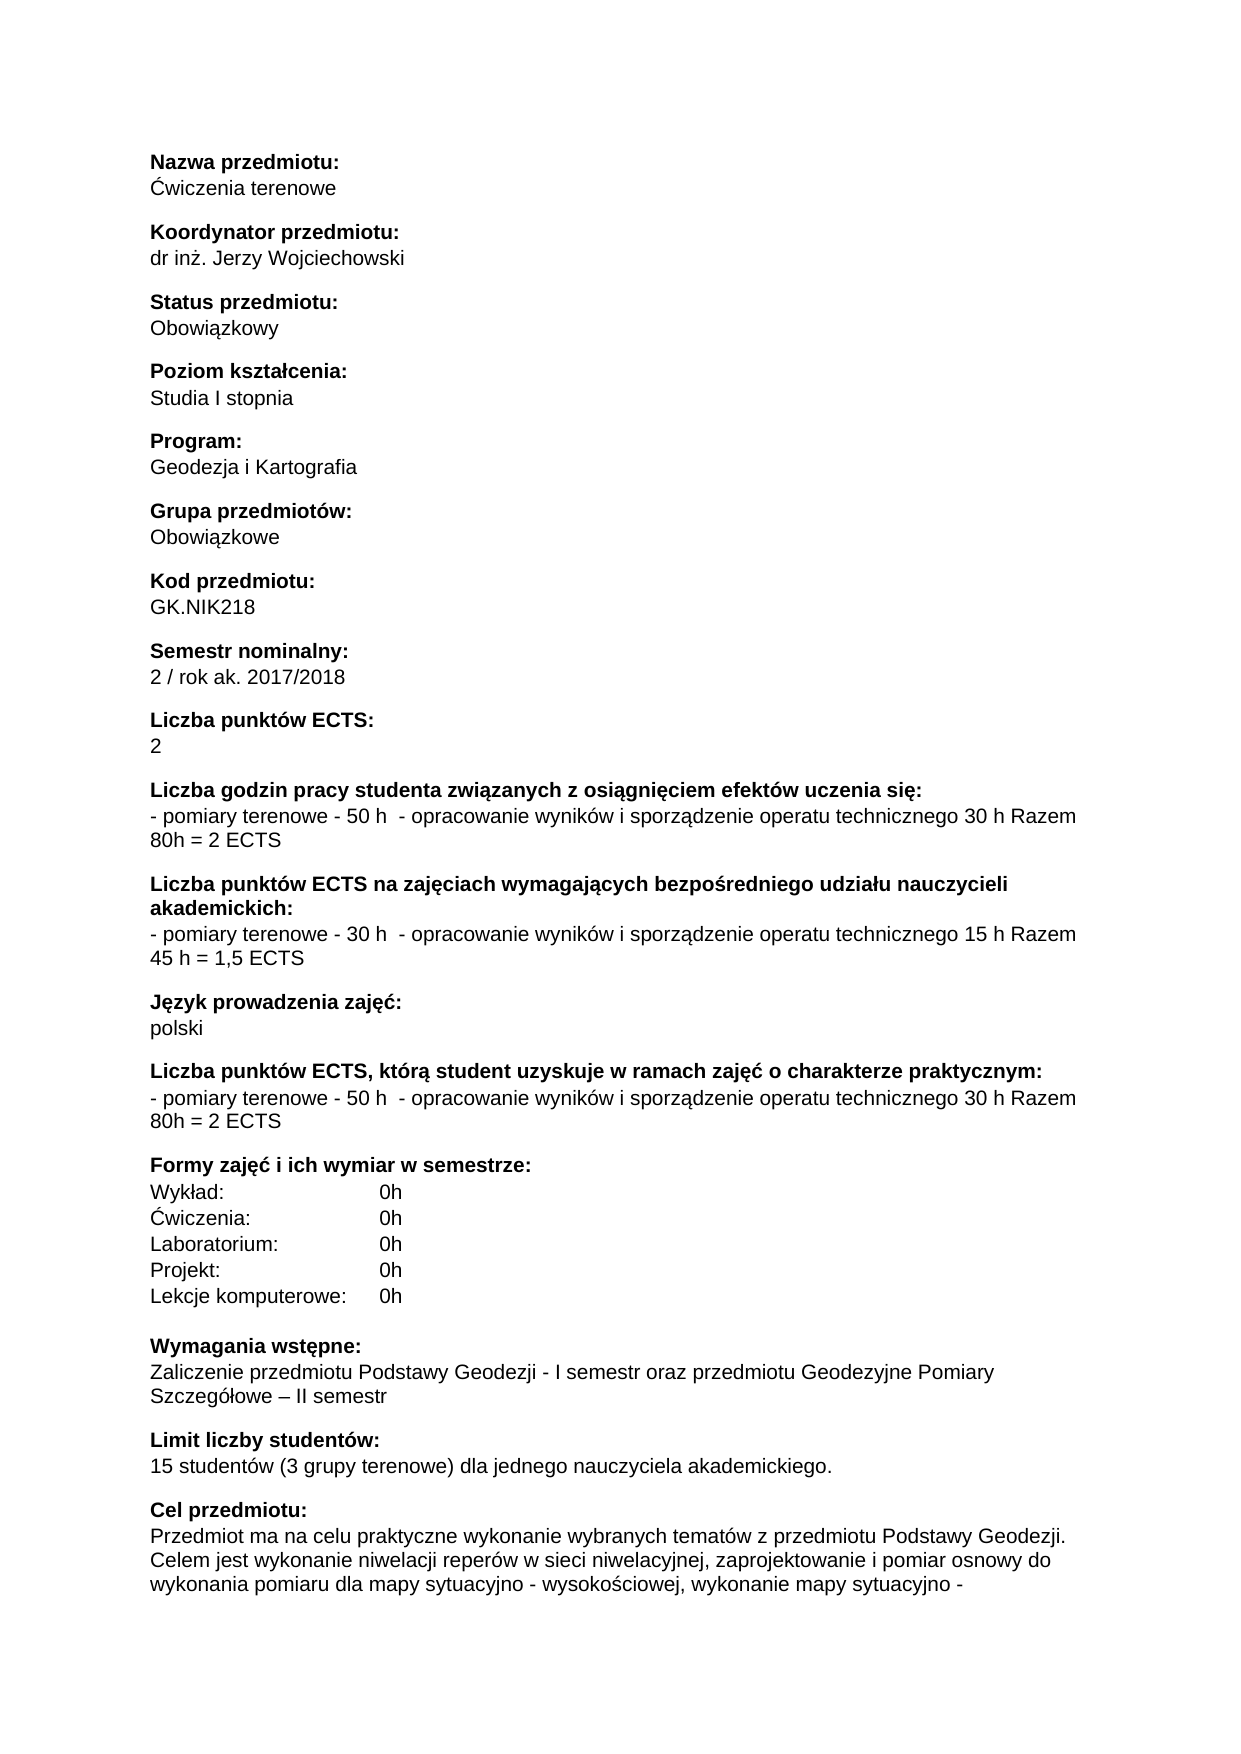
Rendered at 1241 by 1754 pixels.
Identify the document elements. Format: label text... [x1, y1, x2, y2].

text 2 / rok ak. 2017/2018 [150, 664, 1090, 688]
table_cell Ćwiczenia: [140, 1206, 367, 1230]
text Nazwa przedmiotu: [150, 150, 1090, 174]
text - pomiary terenowe - 50 h - opracowanie wyników i sporządzenie operatu technicznego 30 h Razem 80h = 2 ECTS [150, 804, 1090, 852]
text GK.NIK218 [150, 595, 1090, 619]
text Studia I stopnia [150, 385, 1090, 409]
text Grupa przedmiotów: [150, 499, 1090, 523]
table_cell 0h [369, 1230, 597, 1256]
text polski [150, 1016, 1090, 1039]
table_cell Lekcje komputerowe: [140, 1284, 367, 1308]
text Status przedmiotu: [150, 289, 1090, 313]
text 15 studentów (3 grupy terenowe) dla jednego nauczyciela akademickiego. [150, 1454, 1090, 1478]
text Program: [150, 429, 1090, 453]
text Limit liczby studentów: [150, 1428, 1090, 1452]
table_cell 0h [369, 1256, 597, 1282]
table_cell Projekt: [140, 1258, 367, 1282]
text Język prowadzenia zajęć: [150, 989, 1090, 1013]
text Liczba godzin pracy studenta związanych z osiągnięciem efektów uczenia się: [150, 778, 1090, 802]
text Geodezja i Kartografia [150, 455, 1090, 479]
text Obowiązkowy [150, 316, 1090, 339]
table_cell 0h [369, 1204, 597, 1230]
text - pomiary terenowe - 50 h - opracowanie wyników i sporządzenie operatu technicznego 30 h Razem 80h = 2 ECTS [150, 1085, 1090, 1133]
table_header 0h [369, 1180, 597, 1204]
text Poziom kształcenia: [150, 359, 1090, 383]
text Zaliczenie przedmiotu Podstawy Geodezji - I semestr oraz przedmiotu Geodezyjne Pomiary Szczegółowe – II semestr [150, 1360, 1090, 1408]
text dr inż. Jerzy Wojciechowski [150, 246, 1090, 270]
table_cell 0h [369, 1282, 597, 1308]
text Wymagania wstępne: [150, 1334, 1090, 1358]
table_header Wykład: [140, 1180, 367, 1204]
text - pomiary terenowe - 30 h - opracowanie wyników i sporządzenie operatu technicznego 15 h Razem 45 h = 1,5 ECTS [150, 922, 1090, 970]
text 2 [150, 734, 1090, 758]
text Liczba punktów ECTS: [150, 708, 1090, 732]
text Cel przedmiotu: [150, 1497, 1090, 1521]
text Kod przedmiotu: [150, 569, 1090, 593]
text Formy zajęć i ich wymiar w semestrze: [150, 1153, 1090, 1177]
text Semestr nominalny: [150, 638, 1090, 662]
text Ćwiczenia terenowe [150, 176, 1090, 200]
text Liczba punktów ECTS, którą student uzyskuje w ramach zajęć o charakterze praktycznym: [150, 1059, 1090, 1083]
table_cell Laboratorium: [140, 1232, 367, 1256]
text Obowiązkowe [150, 525, 1090, 549]
text Koordynator przedmiotu: [150, 220, 1090, 244]
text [150, 1523, 1090, 1595]
text Liczba punktów ECTS na zajęciach wymagających bezpośredniego udziału nauczycieli akademickich: [150, 872, 1090, 920]
